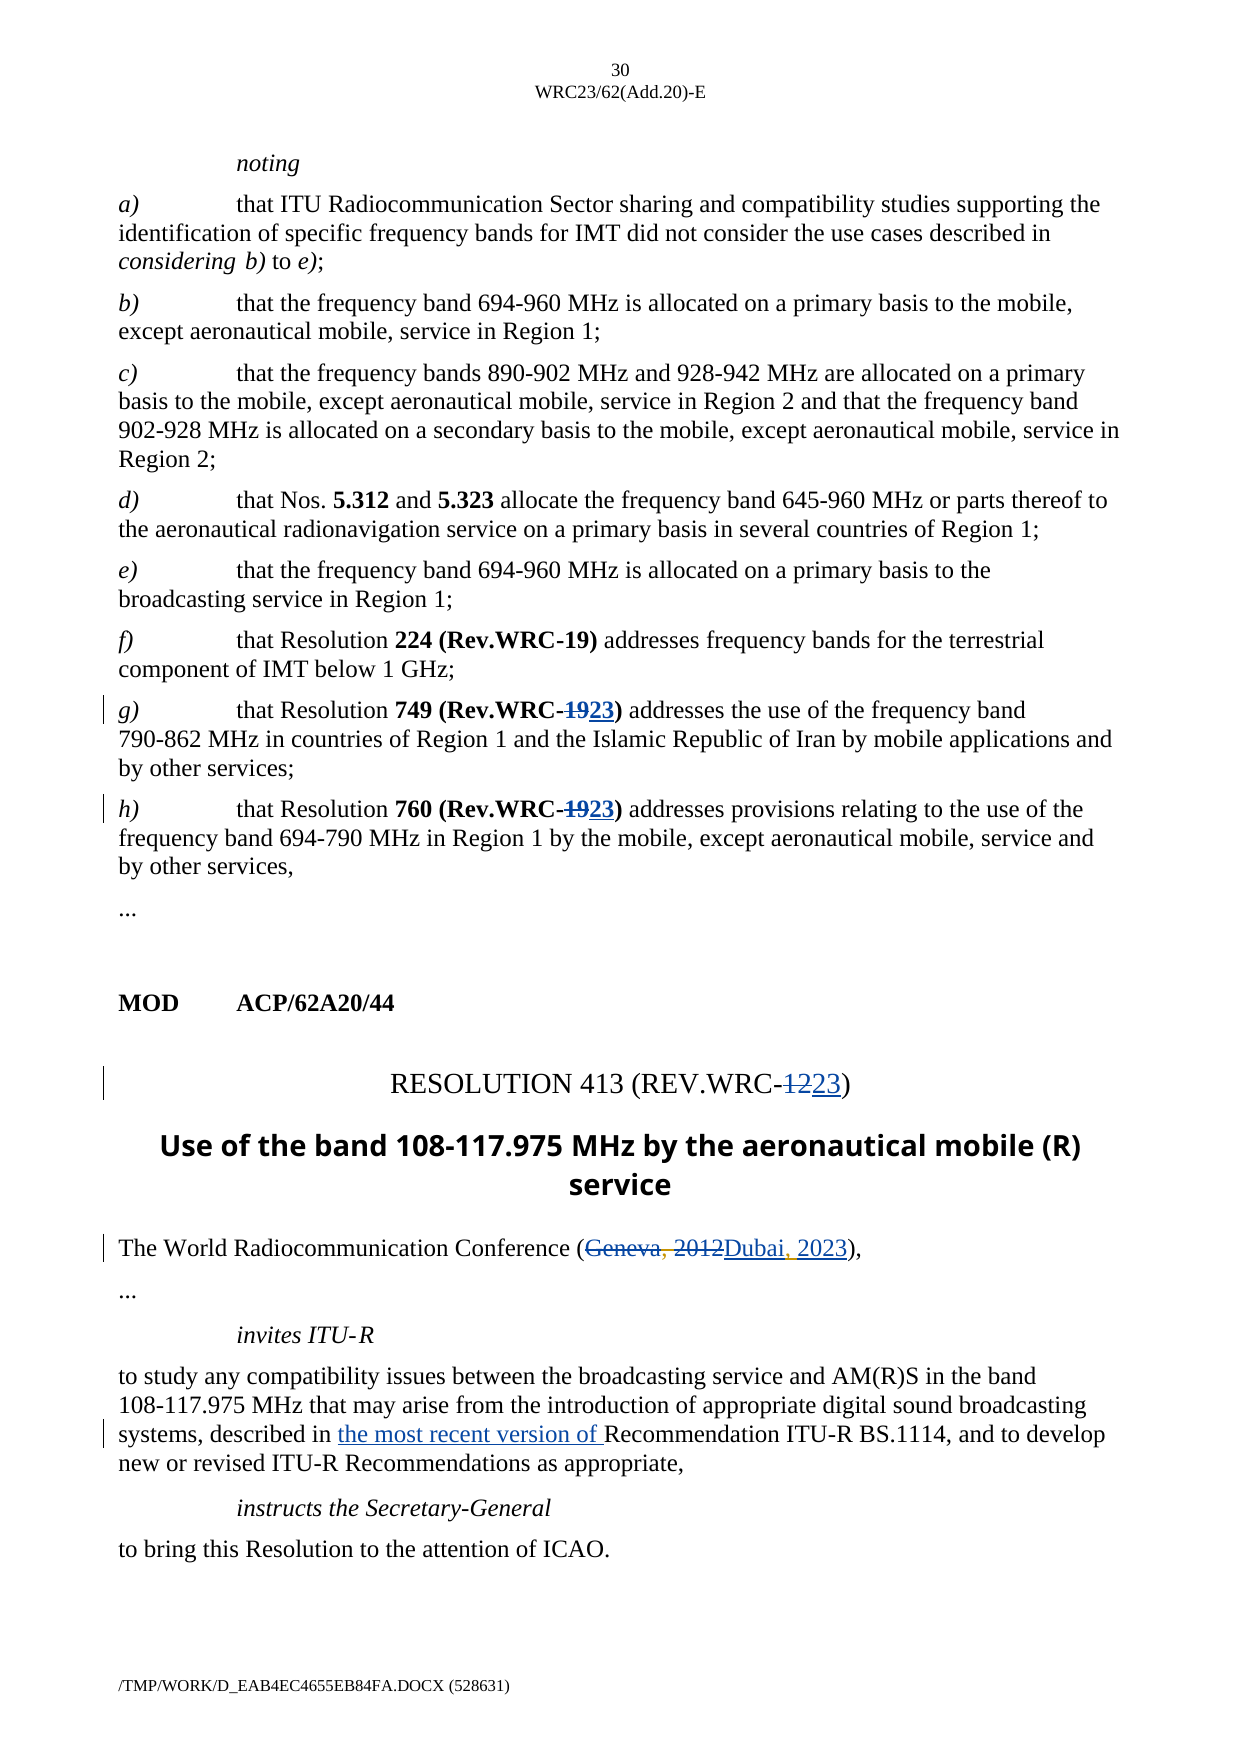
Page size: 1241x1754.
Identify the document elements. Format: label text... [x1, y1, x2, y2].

text ... [118, 893, 1122, 921]
text d) that Nos. 5.312 and 5.323 allocate the frequency band 645-960 MHz or parts thereof to the aeronautical radionavigation service on a primary basis in several countries of Region 1; [118, 485, 1122, 543]
title Use of the band 108-117.975 MHz by the aeronautical mobile (R) service [118, 1125, 1122, 1204]
text f) that Resolution 224 (Rev.WRC-19) addresses frequency bands for the terrestrial component of IMT below 1 GHz; [118, 625, 1122, 683]
text invites ITU-R [236, 1320, 1122, 1349]
text to study any compatibility issues between the broadcasting service and AM(R)S in the band 108-117.975 MHz that may arise from the introduction of appropriate digital sound broadcasting systems, described in Recommendation ITU-R BS.1114, and to develop new or revised ITU-R Recommendations as appropriate, [118, 1361, 1122, 1476]
text instructs the Secretary-General [236, 1493, 1122, 1522]
text g) that Resolution 749 (Rev.WRC-) addresses the use of the frequency band 790-862 MHz in countries of Region 1 and the Islamic Republic of Iran by mobile applications and by other services; [118, 695, 1122, 781]
text ... [118, 1275, 1122, 1303]
text RESOLUTION 413 (Rev.WRC-) [118, 1066, 1122, 1100]
text b) that the frequency band 694-960 MHz is allocated on a primary basis to the mobile, except aeronautical mobile, service in Region 1; [118, 288, 1122, 345]
title The World Radiocommunication Conference (), [118, 1233, 1122, 1262]
text c) that the frequency bands 890-902 MHz and 928-942 MHz are allocated on a primary basis to the mobile, except aeronautical mobile, service in Region 2 and that the frequency band 902-928 MHz is allocated on a secondary basis to the mobile, except aeronautical mobile, service in Region 2; [118, 358, 1122, 473]
text h) that Resolution 760 (Rev.WRC-) addresses provisions relating to the use of the frequency band 694-790 MHz in Region 1 by the mobile, except aeronautical mobile, service and by other services, [118, 794, 1122, 880]
text to bring this Resolution to the attention of ICAO. [118, 1534, 1122, 1563]
text noting [236, 148, 1122, 176]
text a) that ITU Radiocommunication Sector sharing and compatibility studies supporting the identification of specific frequency bands for IMT did not consider the use cases described in considering b) to e); [118, 189, 1122, 275]
text MOD ACP/62A20/44 [118, 988, 1122, 1016]
text e) that the frequency band 694-960 MHz is allocated on a primary basis to the broadcasting service in Region 1; [118, 555, 1122, 613]
